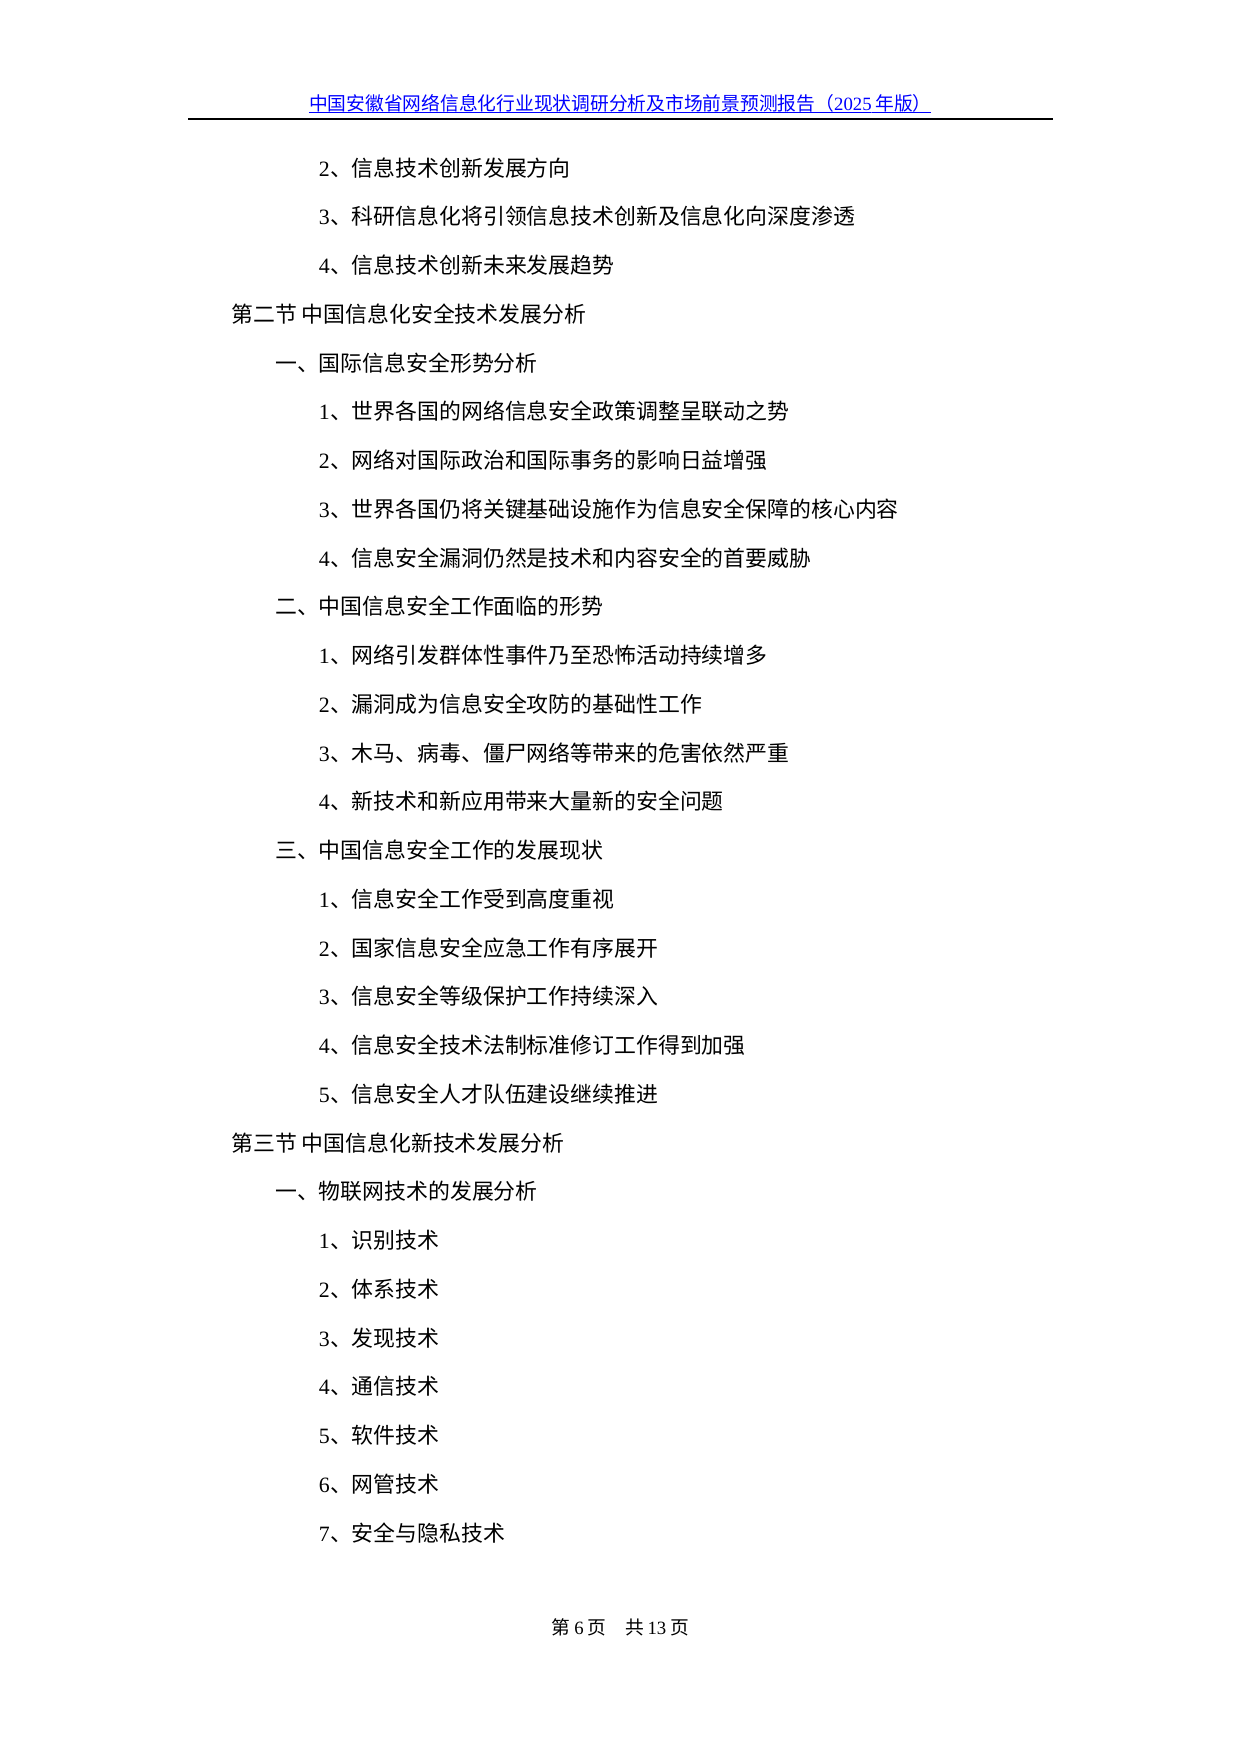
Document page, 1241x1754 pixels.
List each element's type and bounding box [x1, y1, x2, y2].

text [187, 150, 1053, 1548]
